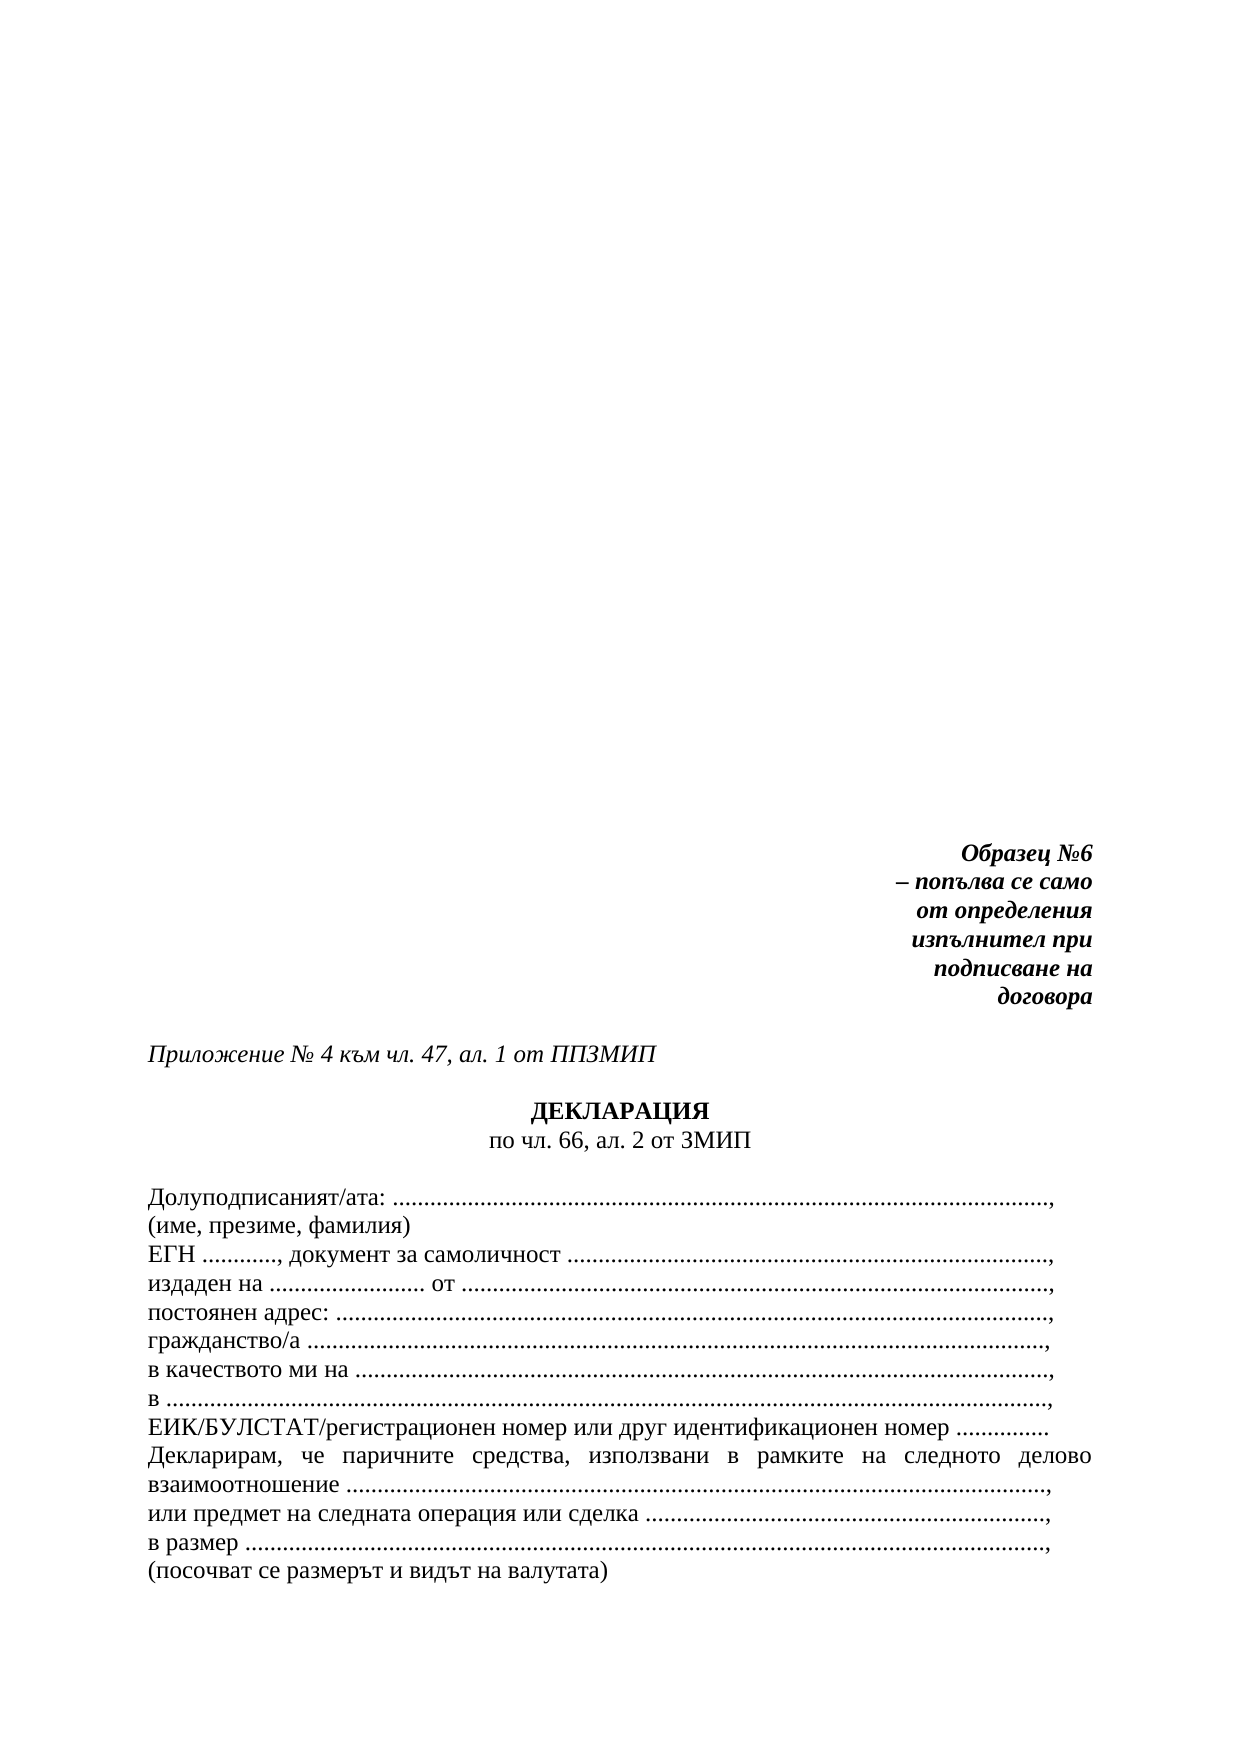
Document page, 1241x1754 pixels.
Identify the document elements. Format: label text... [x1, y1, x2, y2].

text ЕИК/БУЛСТАТ/регистрационен номер или друг идентификационен номер ............... [148, 1412, 1093, 1441]
text ЕГН ............, документ за самоличност ............................................................................., [148, 1239, 1093, 1268]
text по чл. 66, ал. 2 от ЗМИП [148, 1125, 1093, 1154]
text (име, презиме, фамилия) [148, 1211, 1093, 1239]
text (посочват се размерът и видът на валутата) [148, 1556, 1093, 1584]
text ДЕКЛАРАЦИЯ [148, 1096, 1093, 1125]
text или предмет на следната операция или сделка ................................................................, [148, 1498, 1093, 1527]
text в качеството ми на ..............................................................................................................., [148, 1354, 1093, 1383]
text Долуподписаният/ата: ........................................................................................................., [148, 1182, 1093, 1211]
text издаден на ......................... от .............................................................................................., [148, 1268, 1093, 1297]
text Образец №6 – попълва се само от определения изпълнител при подписване на договора [885, 838, 1093, 1010]
text в ............................................................................................................................................., [148, 1383, 1093, 1412]
text Приложение № 4 към чл. 47, ал. 1 от ППЗМИП [148, 1039, 1093, 1068]
text Декларирам, че паричните средства, използвани в рамките на следното делово взаимоотношение ................................................................................................................, [148, 1441, 1093, 1498]
text в размер ................................................................................................................................, [148, 1527, 1093, 1556]
text гражданство/а ......................................................................................................................, [148, 1326, 1093, 1354]
text постоянен адрес: .................................................................................................................., [148, 1297, 1093, 1326]
